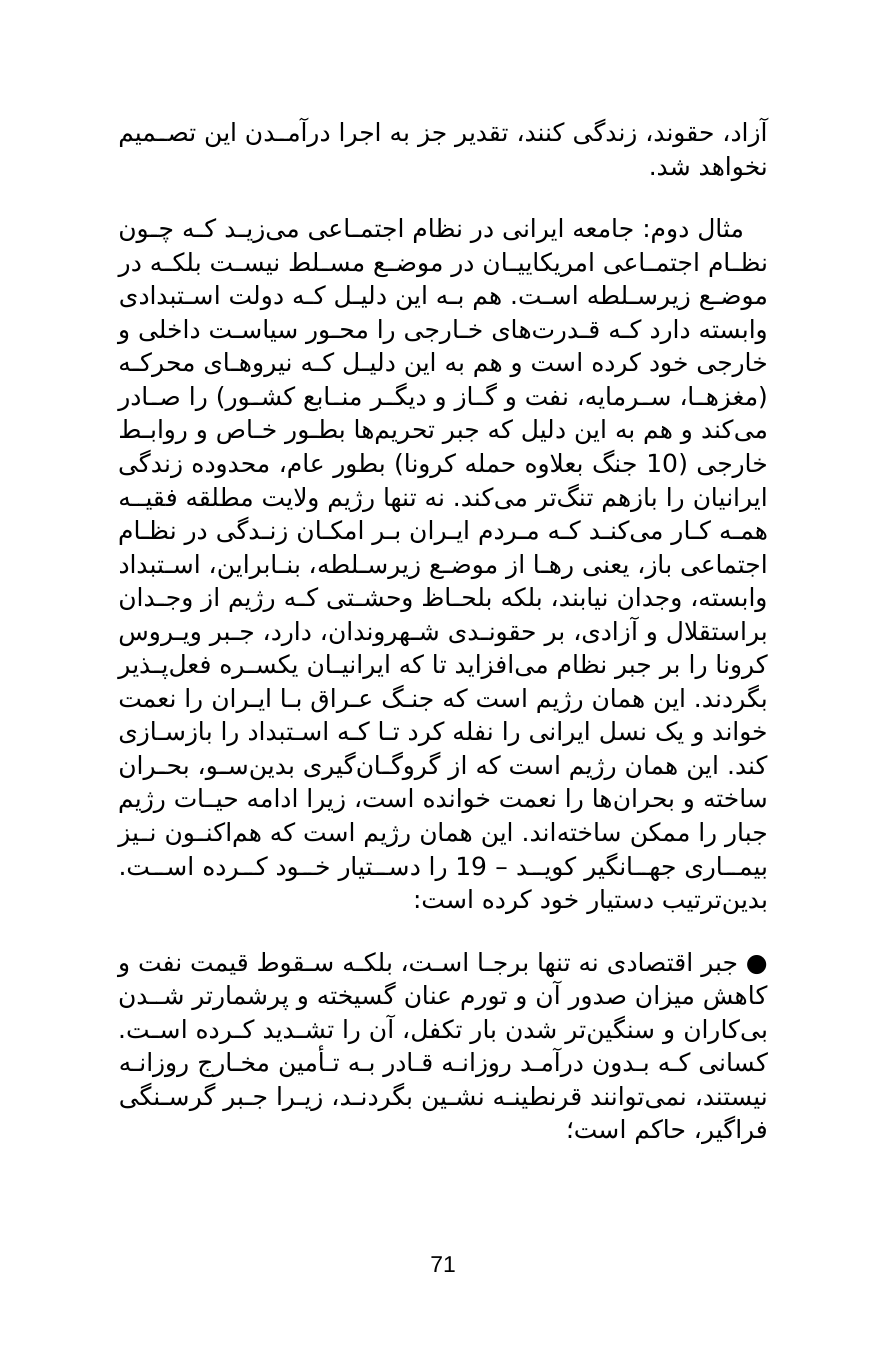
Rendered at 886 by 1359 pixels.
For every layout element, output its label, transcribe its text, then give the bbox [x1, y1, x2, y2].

text ● جبر اقتصادی نه تنها برجا است، بلکه سقوط قیمت نفت و کاهش میزان صدور آن و تورم عنان گسیخته و پرشمارتر شدن بی‌کاران و سنگین‌تر شدن بار تکفل، آن را تشدید کرده‌ است. کسانی که بدون درآمد روزانه قادر به تأمین مخارج روزانه نیستند، نمی‌توانند قرنطینه نشین بگردند، زیرا جبر گرسنگی فراگیر، حاکم است؛ [118, 948, 768, 1145]
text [118, 118, 768, 181]
text مثال دوم: جامعه ایرانی در نظام اجتماعی می‌زید که چون نظام اجتماعی امریکاییان در موضع مسلط نیست بلکه در موضع زیرسلطه است. هم به این دلیل که دولت استبدادی وابسته دارد که قدرت‌های خارجی را محور سیاست داخلی و خارجی خود کرده‌ است و هم به این دلیل که نیروهای محرکه (مغزها، سرمایه، نفت و گاز و دیگر منابع کشور) را صادر می‌کند و هم به این دلیل که جبر تحریم‌ها بطور خاص و روابط خارجی (10 جنگ بعلاوه حمله کرونا) بطور عام، محدوده زندگی ایرانیان را بازهم تنگ‌تر می‌کند. نه تنها رﮊیم ولایت مطلقه فقیه همه کار می‌کند که مردم ایران بر امکان زندگی در نظام اجتماعی باز، یعنی رها از موضع زیرسلطه، بنابراین، استبداد وابسته، وجدان نیابند، بلکه بلحاظ وحشتی که رژیم از وجدان براستقلال و آزادی، بر حقوندی شهروندان، دارد، جبر ویروس کرونا را بر جبر نظام می‌افزاید تا که ایرانیان یکسره فعل‌پذیر بگردند. این همان رژیم است که جنگ عراق با ایران را نعمت خواند و یک نسل ایرانی را نفله کرد تا که استبداد را بازسازی کند. این همان رژیم است که از گروگان‌گیری بدین‌سو، بحران ساخته و بحران‌ها را نعمت خوانده‌ است، زیرا ادامه حیات رژیم جبار را ممکن ساخته‌اند. این همان رﮊیم است که هم‌اکنون نیز بیماری جهانگیر کوید – 19 را دستیار خود کرده‌ است. بدین‌ترتیب دستیار خود کرده ‌است: [118, 214, 768, 914]
